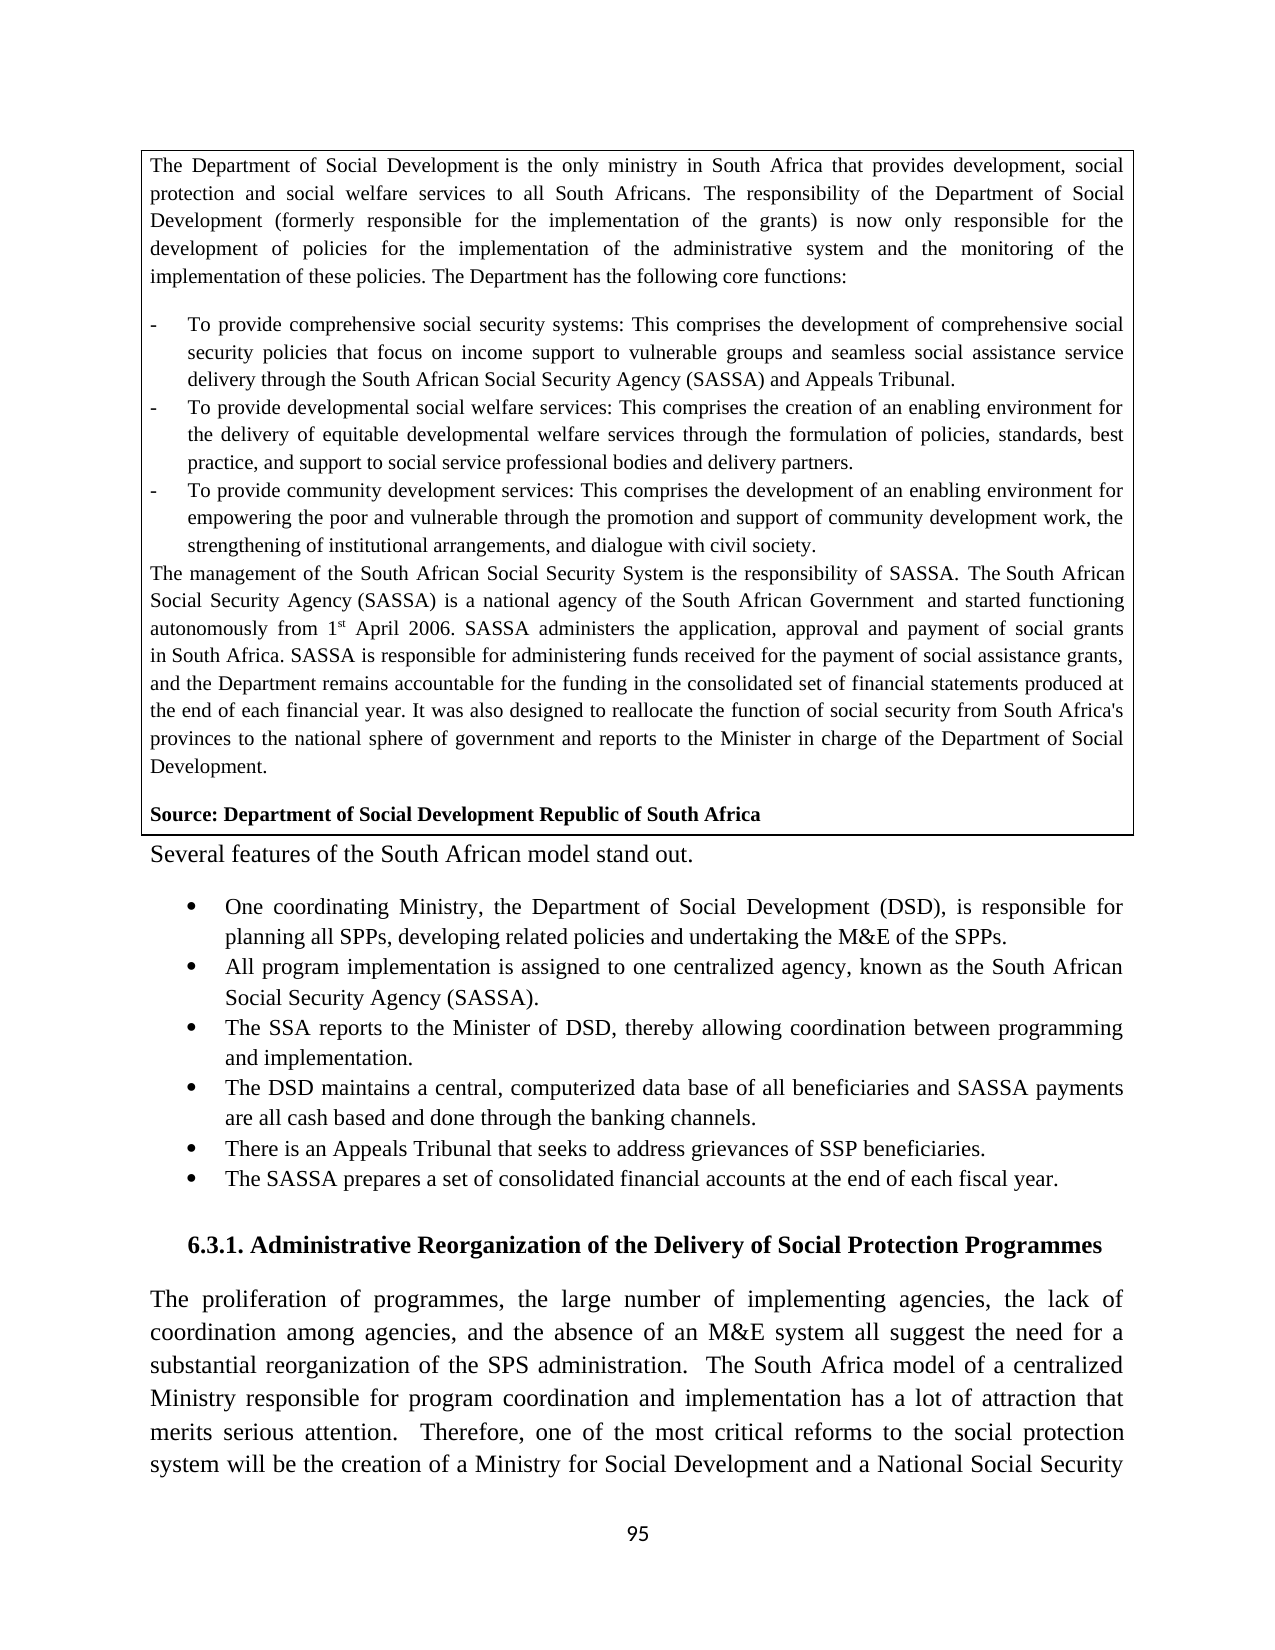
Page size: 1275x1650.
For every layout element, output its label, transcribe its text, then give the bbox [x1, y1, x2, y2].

list The DSD maintains a central, computerized data base of all beneficiaries and SASSA payments are all cash based and done through the banking channels. [187, 1074, 1125, 1131]
text The Department of Social Development is the only ministry in South Africa that provides development, social protection and social welfare services to all South Africans. The responsibility of the Department of Social Development (formerly responsible for the implementation of the grants) is now only responsible for the development of policies for the implementation of the administrative system and the monitoring of the implementation of these policies. The Department has the following core functions: [142, 151, 1133, 288]
text Several features of the South African model stand out. [150, 839, 1125, 868]
list The SSA reports to the Minister of DSD, thereby allowing coordination between programming and implementation. [187, 1014, 1125, 1070]
list To provide community development services: This comprises the development of an enabling environment for empowering the poor and vulnerable through the promotion and support of community development work, the strengthening of institutional arrangements, and dialogue with civil society. [142, 474, 1133, 557]
list To provide developmental social welfare services: This comprises the creation of an enabling environment for the delivery of equitable developmental welfare services through the formulation of policies, standards, best practice, and support to social service professional bodies and delivery partners. [142, 392, 1133, 474]
subtitle 6.3.1. Administrative Reorganization of the Delivery of Social Protection Programmes [187, 1231, 1125, 1259]
list There is an Appeals Tribunal that seeks to address grievances of SSP beneficiaries. [187, 1134, 1125, 1161]
list The SASSA prepares a set of consolidated financial accounts at the end of each fiscal year. [187, 1165, 1125, 1191]
text Source: Department of Social Development Republic of South Africa [142, 799, 1133, 834]
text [150, 1284, 1125, 1478]
list One coordinating Ministry, the Department of Social Development (DSD), is responsible for planning all SPPs, developing related policies and undertaking the M&E of the SPPs. [187, 893, 1125, 949]
list To provide comprehensive social security systems: This comprises the development of comprehensive social security policies that focus on income support to vulnerable groups and seamless social assistance service delivery through the South African Social Security Agency (SASSA) and Appeals Tribunal. [142, 309, 1133, 391]
text The management of the South African Social Security System is the responsibility of SASSA. The South African Social Security Agency (SASSA) is a national agency of the South African Government and started functioning autonomously from 1st April 2006. SASSA administers the application, approval and payment of social grants in South Africa. SASSA is responsible for administering funds received for the payment of social assistance grants, and the Department remains accountable for the funding in the consolidated set of financial statements produced at the end of each financial year. It was also designed to reallocate the function of social security from South Africa's provinces to the national sphere of government and reports to the Minister in charge of the Department of Social Development. [142, 557, 1133, 778]
list All program implementation is assigned to one centralized agency, known as the South African Social Security Agency (SASSA). [187, 953, 1125, 1010]
